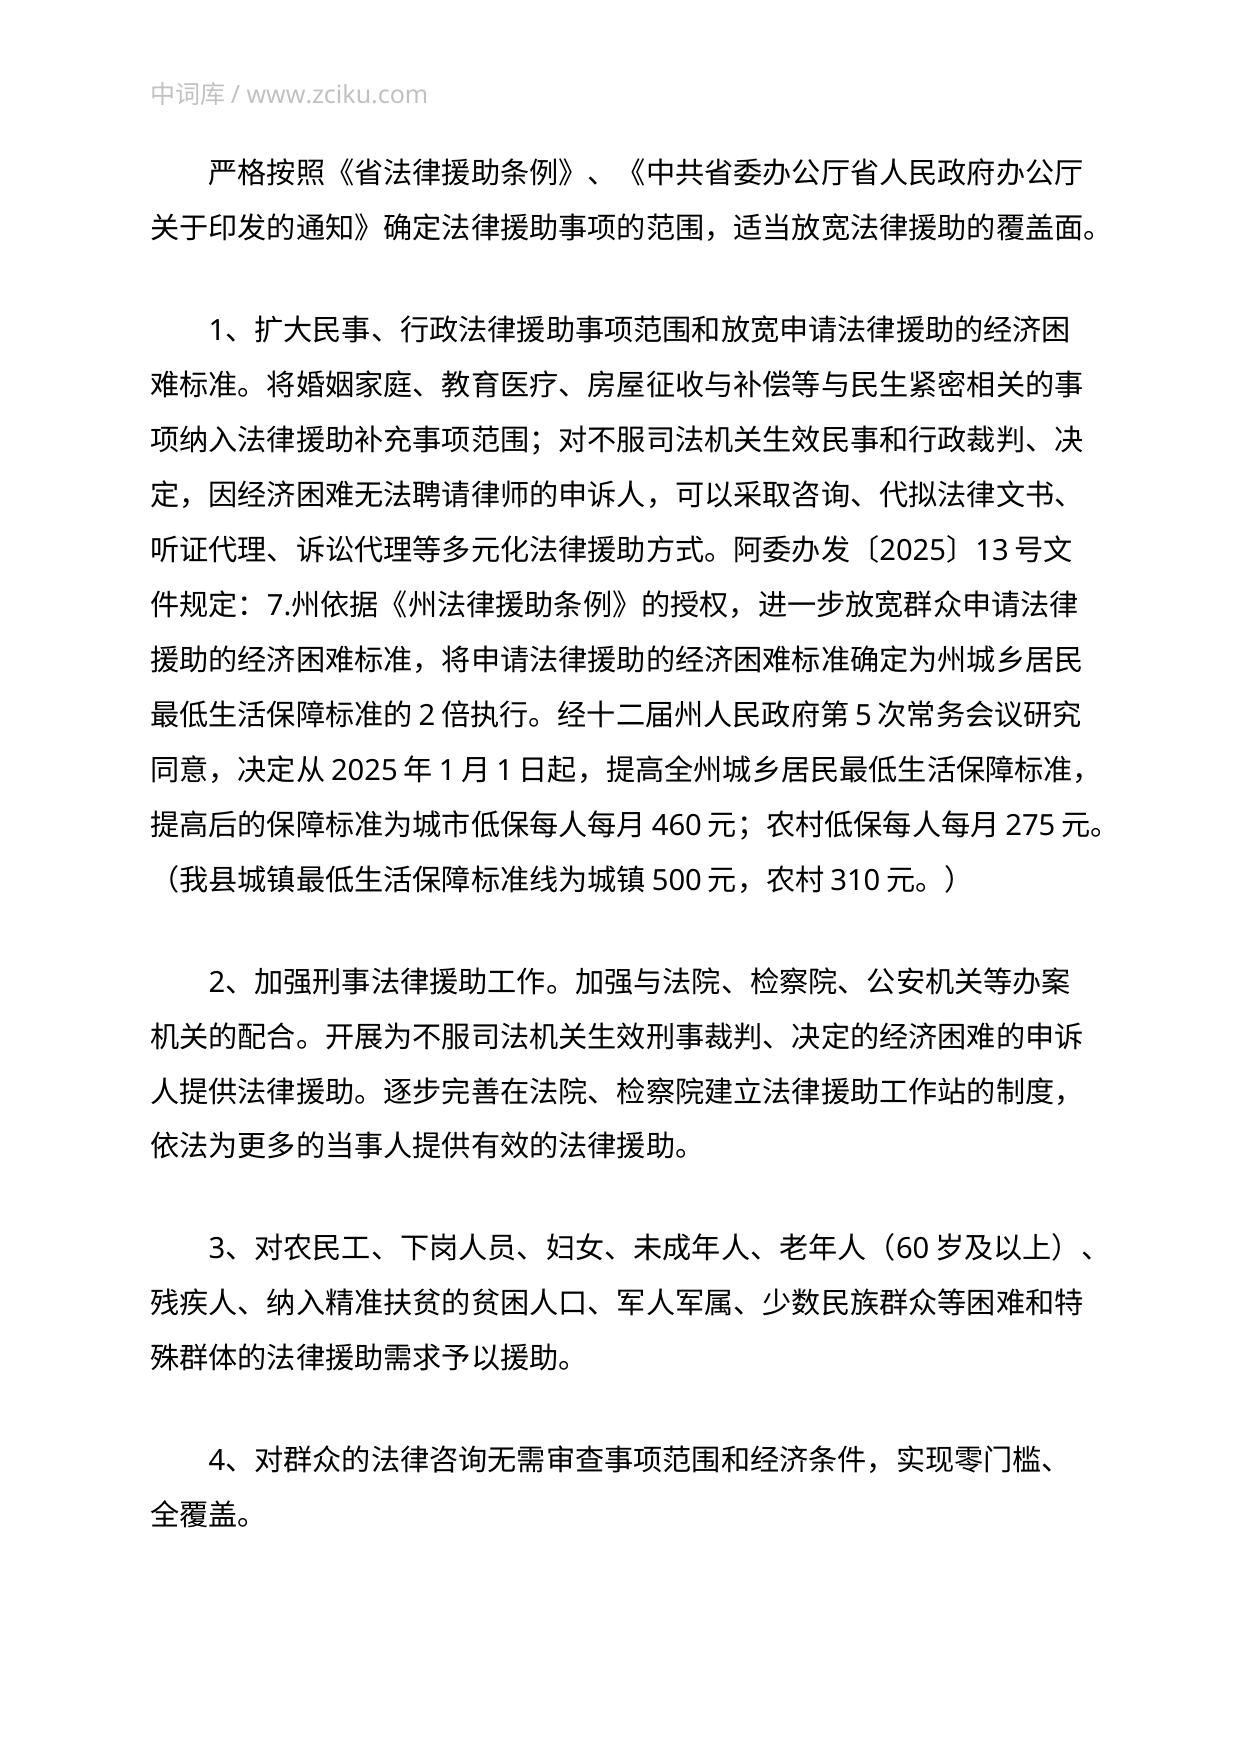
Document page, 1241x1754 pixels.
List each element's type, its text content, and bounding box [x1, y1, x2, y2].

text 4、对群众的法律咨询无需审查事项范围和经济条件，实现零门槛、全覆盖。 [150, 1436, 1090, 1534]
text 1、扩大民事、行政法律援助事项范围和放宽申请法律援助的经济困难标准。将婚姻家庭、教育医疗、房屋征收与补偿等与民生紧密相关的事项纳入法律援助补充事项范围；对不服司法机关生效民事和行政裁判、决定，因经济困难无法聘请律师的申诉人，可以采取咨询、代拟法律文书、听证代理、诉讼代理等多元化法律援助方式。阿委办发〔2025〕13号文件规定：7.州依据《州法律援助条例》的授权，进一步放宽群众申请法律援助的经济困难标准，将申请法律援助的经济困难标准确定为州城乡居民最低生活保障标准的2倍执行。经十二届州人民政府第5次常务会议研究同意，决定从2025年1月1日起，提高全州城乡居民最低生活保障标准，提高后的保障标准为城市低保每人每月460元；农村低保每人每月275元。（我县城镇最低生活保障标准线为城镇500元，农村310元。） [150, 307, 1090, 899]
text 2、加强刑事法律援助工作。加强与法院、检察院、公安机关等办案机关的配合。开展为不服司法机关生效刑事裁判、决定的经济困难的申诉人提供法律援助。逐步完善在法院、检察院建立法律援助工作站的制度，依法为更多的当事人提供有效的法律援助。 [150, 958, 1090, 1165]
text 严格按照《省法律援助条例》、《中共省委办公厅省人民政府办公厅关于印发的通知》确定法律援助事项的范围，适当放宽法律援助的覆盖面。 [150, 150, 1090, 247]
text 3、对农民工、下岗人员、妇女、未成年人、老年人（60岁及以上）、残疾人、纳入精准扶贫的贫困人口、军人军属、少数民族群众等困难和特殊群体的法律援助需求予以援助。 [150, 1225, 1090, 1377]
